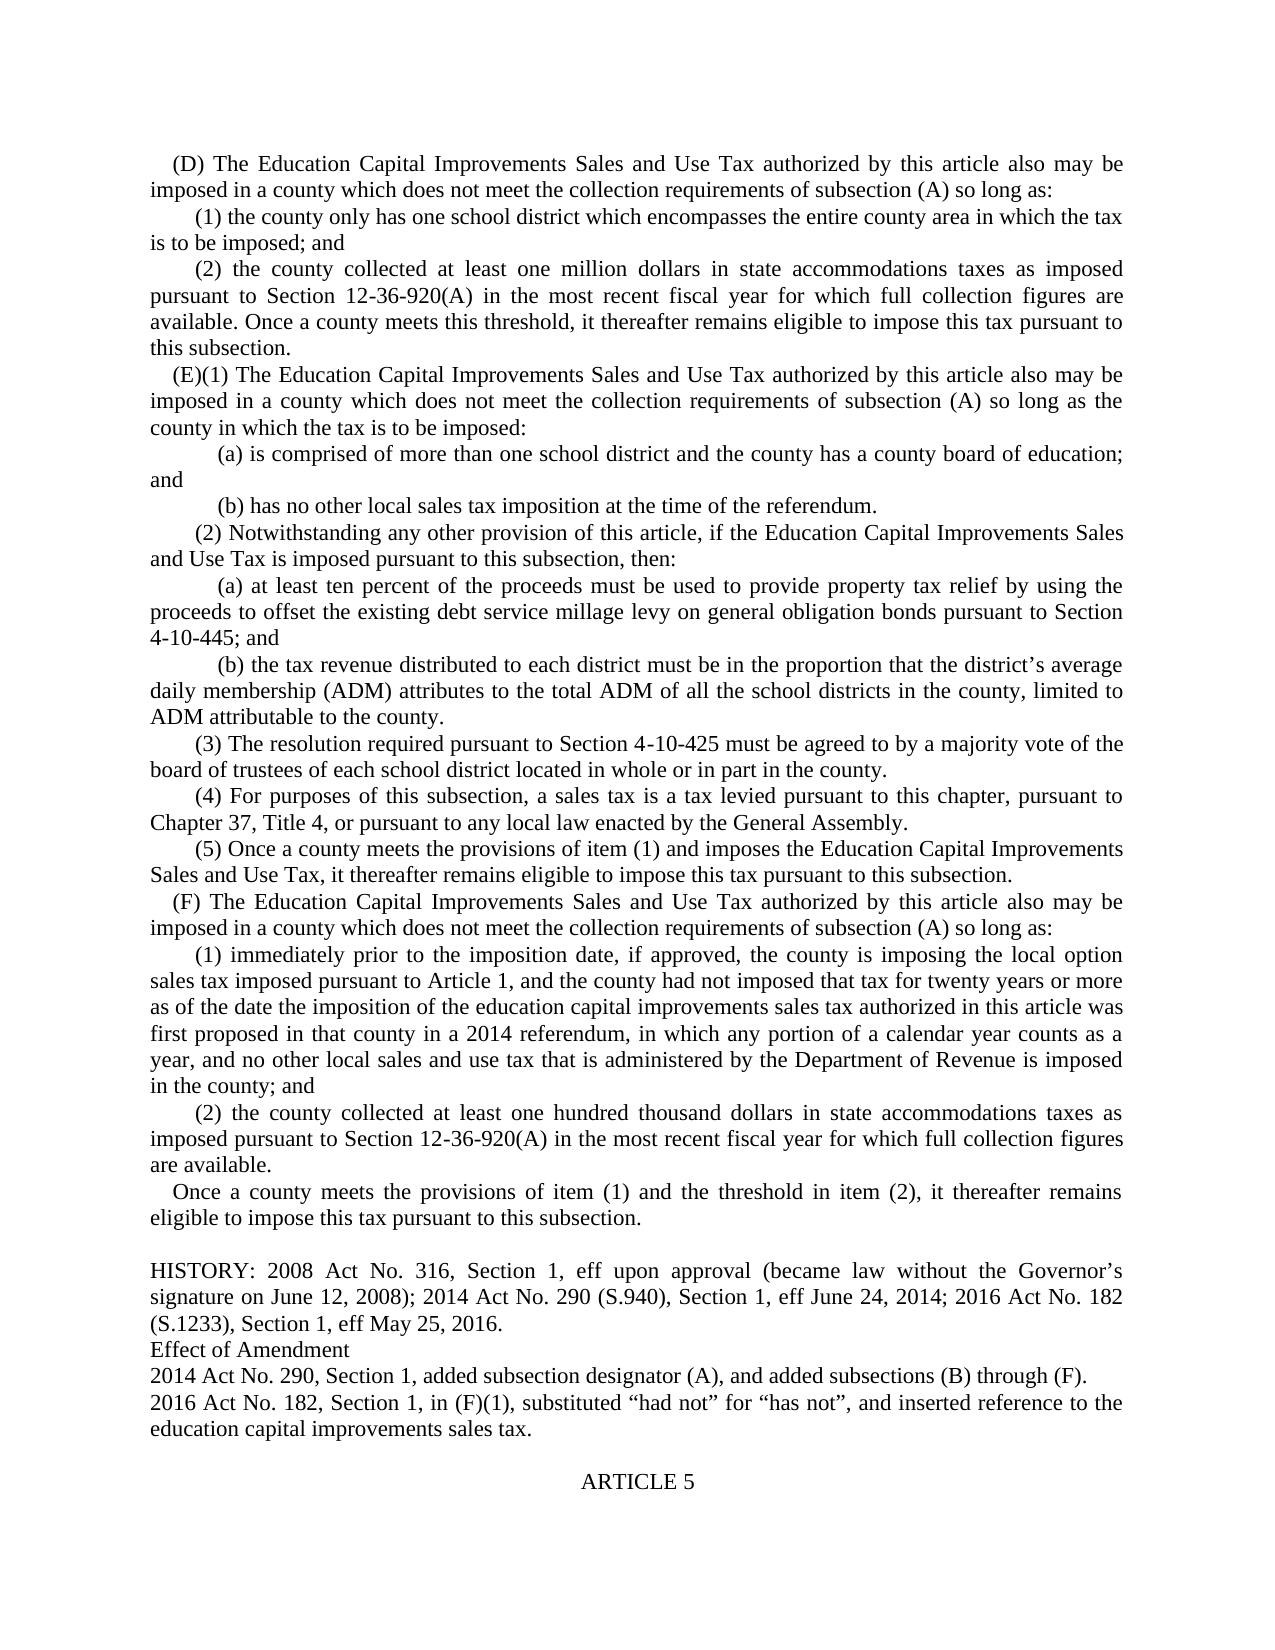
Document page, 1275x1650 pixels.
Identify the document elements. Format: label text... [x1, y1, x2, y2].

text (5) Once a county meets the provisions of item (1) and imposes the Education Capital Improvements Sales and Use Tax, it thereafter remains eligible to impose this tax pursuant to this subsection. [150, 835, 1125, 888]
text 2014 Act No. 290, Section 1, added subsection designator (A), and added subsections (B) through (F). [150, 1362, 1125, 1389]
text HISTORY: 2008 Act No. 316, Section 1, eff upon approval (became law without the Governor’s signature on June 12, 2008); 2014 Act No. 290 (S.940), Section 1, eff June 24, 2014; 2016 Act No. 182 (S.1233), Section 1, eff May 25, 2016. [150, 1257, 1125, 1336]
text (b) the tax revenue distributed to each district must be in the proportion that the district’s average daily membership (ADM) attributes to the total ADM of all the school districts in the county, limited to ADM attributable to the county. [150, 651, 1125, 730]
text (1) immediately prior to the imposition date, if approved, the county is imposing the local option sales tax imposed pursuant to Article 1, and the county had not imposed that tax for twenty years or more as of the date the imposition of the education capital improvements sales tax authorized in this article was first proposed in that county in a 2014 referendum, in which any portion of a calendar year counts as a year, and no other local sales and use tax that is administered by the Department of Revenue is imposed in the county; and [150, 941, 1125, 1099]
text (3) The resolution required pursuant to Section 4-10-425 must be agreed to by a majority vote of the board of trustees of each school district located in whole or in part in the county. [150, 730, 1125, 782]
text (4) For purposes of this subsection, a sales tax is a tax levied pursuant to this chapter, pursuant to Chapter 37, Title 4, or pursuant to any local law enacted by the General Assembly. [150, 782, 1125, 835]
text (2) the county collected at least one hundred thousand dollars in state accommodations taxes as imposed pursuant to Section 12-36-920(A) in the most recent fiscal year for which full collection figures are available. [150, 1099, 1125, 1178]
text (a) is comprised of more than one school district and the county has a county board of education; and [150, 440, 1125, 493]
text ARTICLE 5 [150, 1468, 1125, 1494]
text (b) has no other local sales tax imposition at the time of the referendum. [150, 493, 1125, 519]
text (1) the county only has one school district which encompasses the entire county area in which the tax is to be imposed; and [150, 203, 1125, 255]
text 2016 Act No. 182, Section 1, in (F)(1), substituted “had not” for “has not”, and inserted reference to the education capital improvements sales tax. [150, 1389, 1125, 1441]
text (E)(1) The Education Capital Improvements Sales and Use Tax authorized by this article also may be imposed in a county which does not meet the collection requirements of subsection (A) so long as the county in which the tax is to be imposed: [150, 361, 1125, 440]
text (2) Notwithstanding any other provision of this article, if the Education Capital Improvements Sales and Use Tax is imposed pursuant to this subsection, then: [150, 519, 1125, 572]
text (a) at least ten percent of the proceeds must be used to provide property tax relief by using the proceeds to offset the existing debt service millage levy on general obligation bonds pursuant to Section 4-10-445; and [150, 572, 1125, 651]
text (D) The Education Capital Improvements Sales and Use Tax authorized by this article also may be imposed in a county which does not meet the collection requirements of subsection (A) so long as: [150, 150, 1125, 203]
text (F) The Education Capital Improvements Sales and Use Tax authorized by this article also may be imposed in a county which does not meet the collection requirements of subsection (A) so long as: [150, 888, 1125, 941]
text Once a county meets the provisions of item (1) and the threshold in item (2), it thereafter remains eligible to impose this tax pursuant to this subsection. [150, 1178, 1125, 1231]
text (2) the county collected at least one million dollars in state accommodations taxes as imposed pursuant to Section 12-36-920(A) in the most recent fiscal year for which full collection figures are available. Once a county meets this threshold, it thereafter remains eligible to impose this tax pursuant to this subsection. [150, 255, 1125, 361]
text Effect of Amendment [150, 1336, 1125, 1362]
